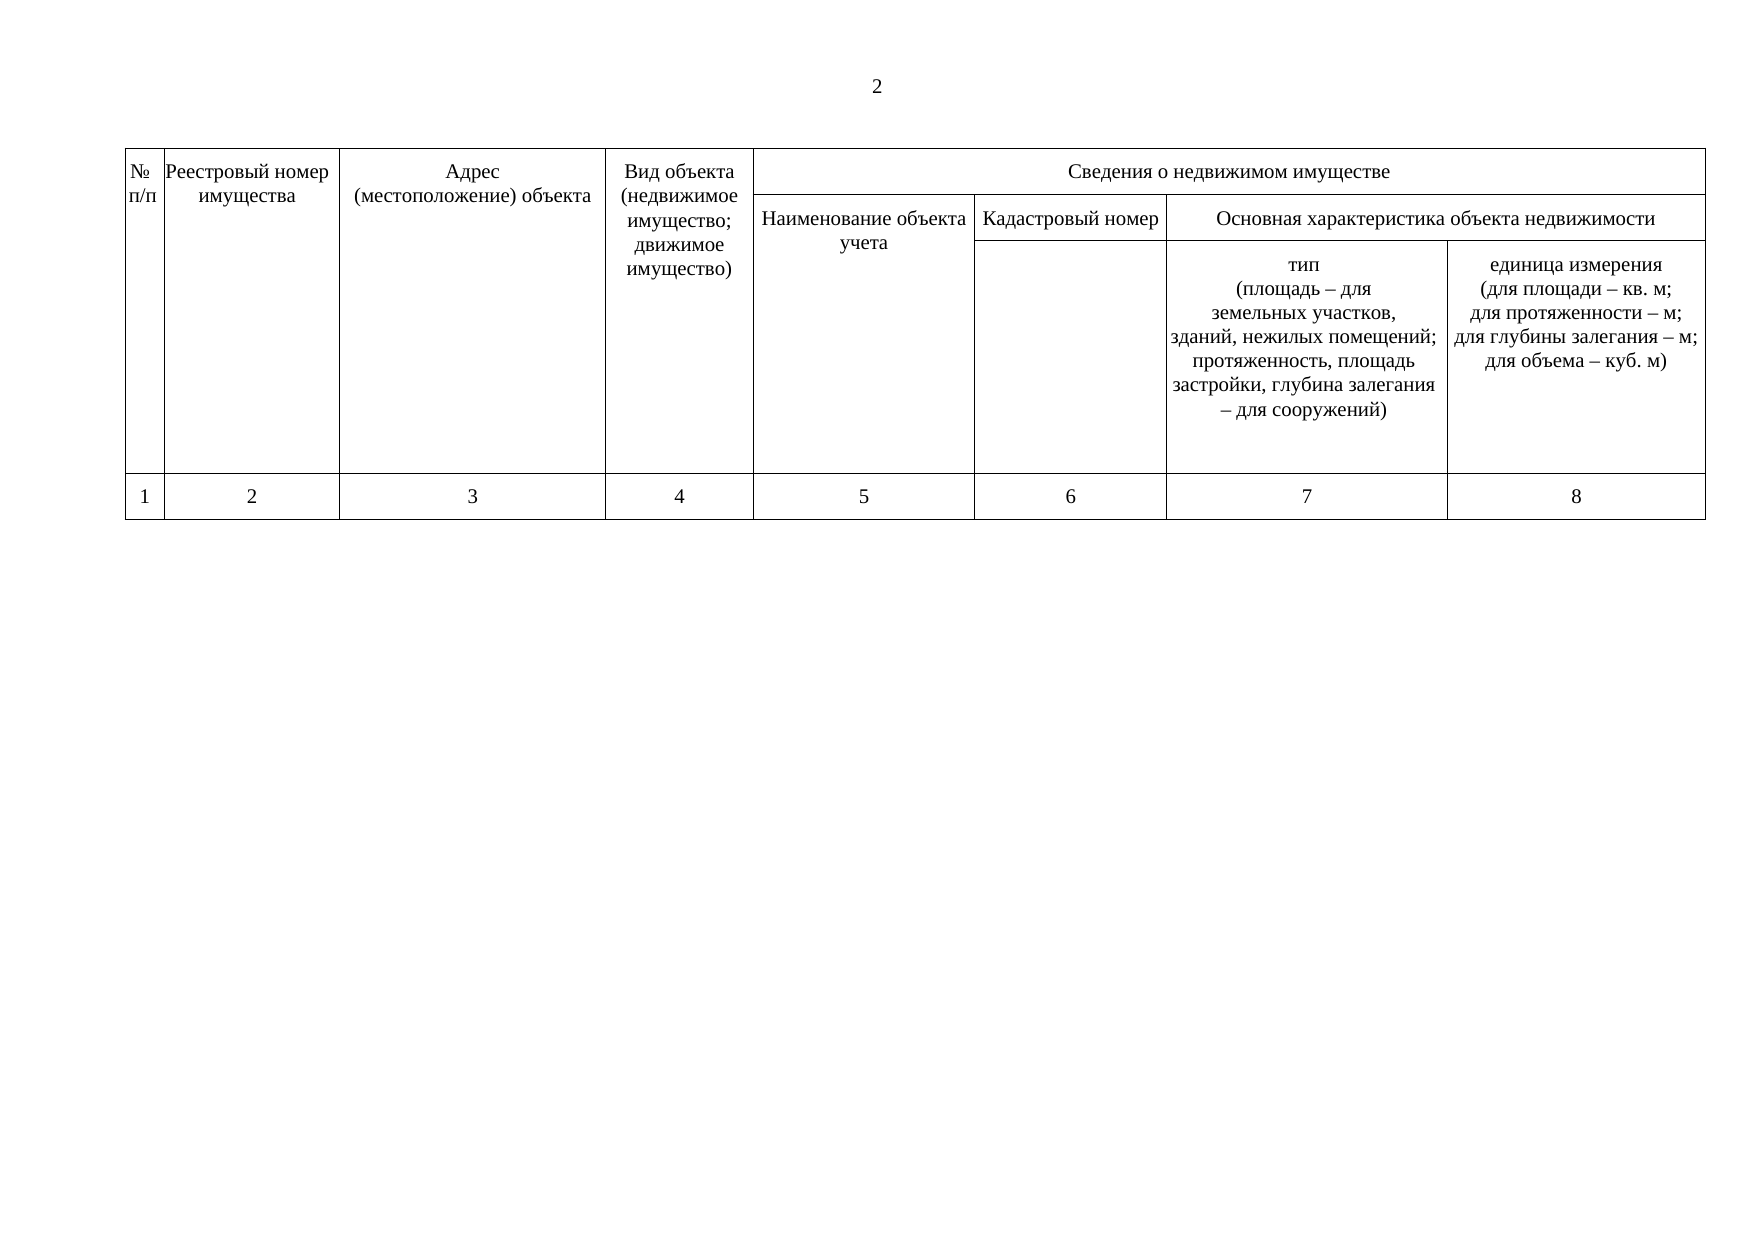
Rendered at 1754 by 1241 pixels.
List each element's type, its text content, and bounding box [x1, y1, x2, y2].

table_cell 1 [126, 474, 164, 519]
table_cell [975, 241, 1166, 473]
table_cell единица измерения (для площади – кв. м; для протяженности – м; для глубины залегания – м; для объема – куб. м) [1448, 241, 1705, 473]
table_header Вид объекта (недвижимое имущество; движимое имущество) [606, 149, 753, 473]
table_cell тип (площадь – для земельных участков, зданий, нежилых помещений; протяженность, площадь застройки, глубина залегания – для сооружений) [1167, 241, 1447, 473]
table_cell Наименование объекта учета [754, 195, 974, 473]
table_cell 3 [340, 474, 605, 519]
table_header Адрес (местоположение) объекта [340, 149, 605, 473]
table_cell 7 [1167, 474, 1447, 519]
table_cell Основная характеристика объекта недвижимости [1167, 195, 1705, 240]
table_cell 6 [975, 474, 1166, 519]
table_cell 8 [1448, 474, 1705, 519]
table_cell 4 [606, 474, 753, 519]
table_cell 2 [165, 474, 339, 519]
table_header Сведения о недвижимом имуществе [754, 149, 1705, 194]
table_header Реестровый номер имущества [165, 149, 339, 473]
table_cell Кадастровый номер [975, 195, 1166, 240]
table_cell 5 [754, 474, 974, 519]
table_header № п/п [126, 149, 164, 473]
